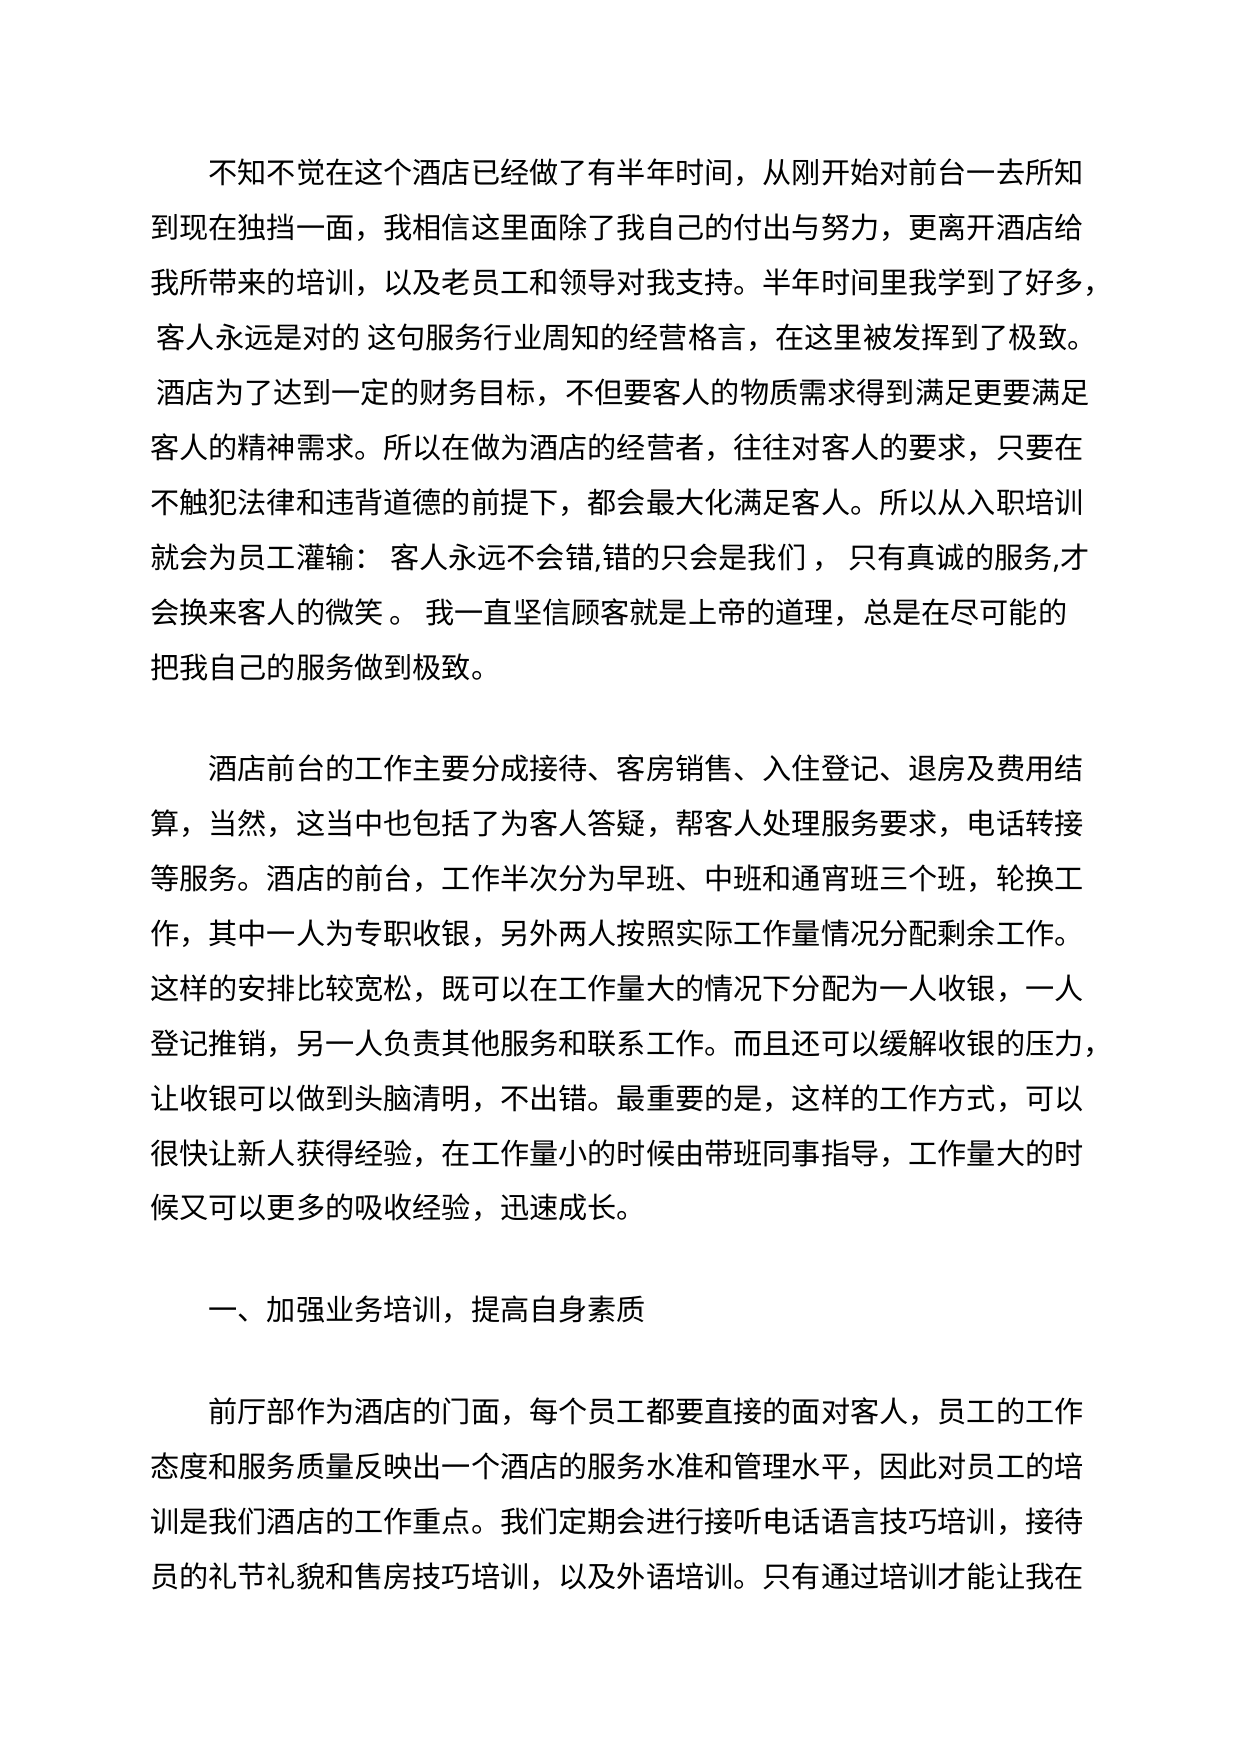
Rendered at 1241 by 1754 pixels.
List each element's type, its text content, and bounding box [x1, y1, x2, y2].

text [150, 1389, 1090, 1596]
text 不知不觉在这个酒店已经做了有半年时间，从刚开始对前台一去所知到现在独挡一面，我相信这里面除了我自己的付出与努力，更离开酒店给我所带来的培训，以及老员工和领导对我支持。半年时间里我学到了好多， 客人永远是对的 这句服务行业周知的经营格言，在这里被发挥到了极致。 酒店为了达到一定的财务目标，不但要客人的物质需求得到满足更要满足客人的精神需求。所以在做为酒店的经营者，往往对客人的要求，只要在不触犯法律和违背道德的前提下，都会最大化满足客人。所以从入职培训就会为员工灌输： 客人永远不会错,错的只会是我们 ， 只有真诚的服务,才会换来客人的微笑 。 我一直坚信顾客就是上帝的道理，总是在尽可能的把我自己的服务做到极致。 [150, 150, 1090, 686]
text 一、加强业务培训，提高自身素质 [150, 1287, 1090, 1329]
text 酒店前台的工作主要分成接待、客房销售、入住登记、退房及费用结算，当然，这当中也包括了为客人答疑，帮客人处理服务要求，电话转接等服务。酒店的前台，工作半次分为早班、中班和通宵班三个班，轮换工作，其中一人为专职收银，另外两人按照实际工作量情况分配剩余工作。这样的安排比较宽松，既可以在工作量大的情况下分配为一人收银，一人登记推销，另一人负责其他服务和联系工作。而且还可以缓解收银的压力，让收银可以做到头脑清明，不出错。最重要的是，这样的工作方式，可以很快让新人获得经验，在工作量小的时候由带班同事指导，工作量大的时候又可以更多的吸收经验，迅速成长。 [150, 746, 1090, 1227]
